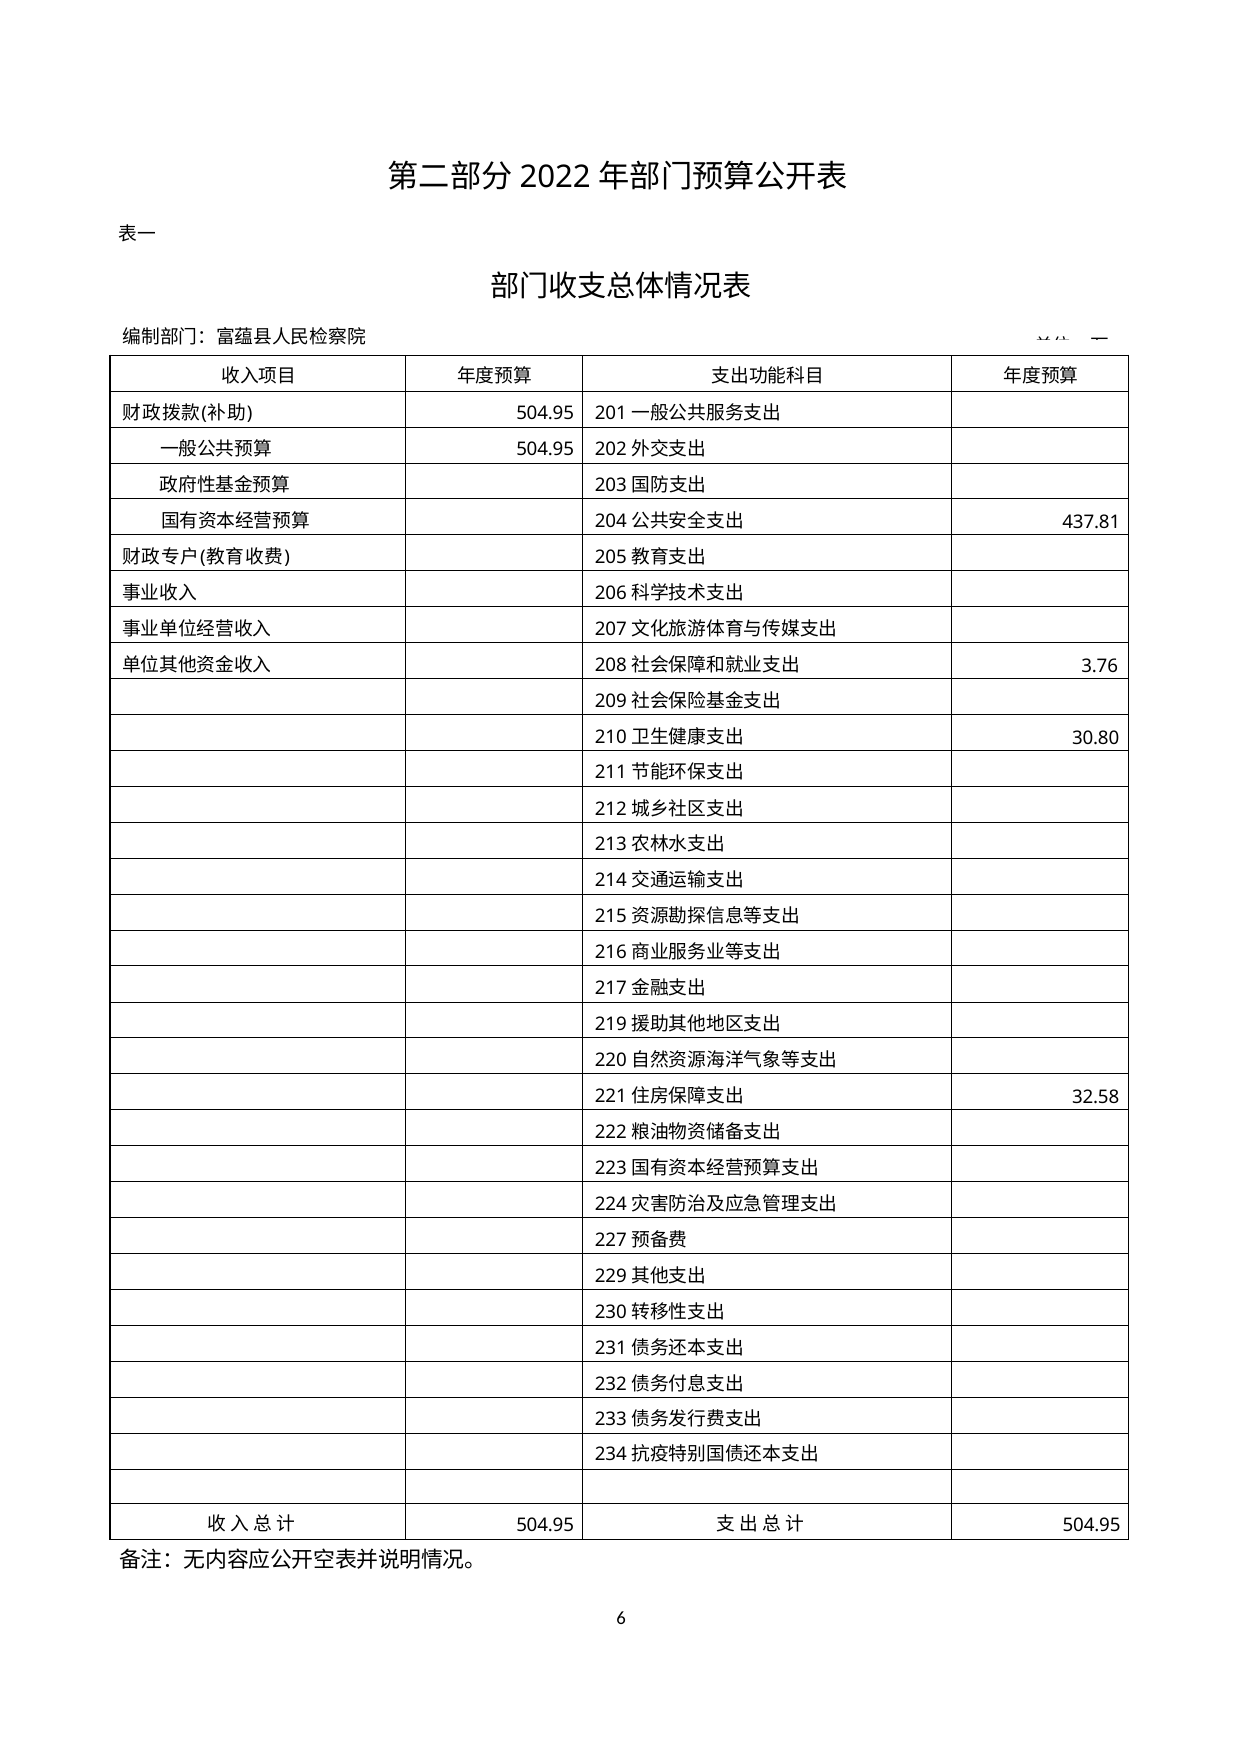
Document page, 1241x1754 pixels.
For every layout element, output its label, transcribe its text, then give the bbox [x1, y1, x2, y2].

table_cell [406, 643, 582, 678]
table_cell 217 金融支出 [583, 966, 951, 1001]
table_cell 32.58 [952, 1074, 1128, 1109]
table_cell [952, 787, 1128, 822]
table_header 年度预算 [406, 356, 582, 391]
table_cell [406, 1326, 582, 1361]
table_cell [406, 1003, 582, 1037]
table_cell 204 公共安全支出 [583, 499, 951, 534]
table_cell 208 社会保障和就业支出 [583, 643, 951, 678]
table_cell [406, 679, 582, 714]
table_cell [406, 571, 582, 606]
table_cell [952, 1254, 1128, 1289]
table_cell [406, 823, 582, 858]
table_cell 207 文化旅游体育与传媒支出 [583, 607, 951, 642]
table_header 支出功能科目 [583, 356, 951, 391]
table_cell [111, 859, 405, 893]
text 备注：无内容应公开空表并说明情况。 [119, 1545, 1130, 1573]
table_cell [406, 1146, 582, 1181]
table_cell [952, 1003, 1128, 1037]
table_cell [952, 895, 1128, 929]
table_cell 230 转移性支出 [583, 1290, 951, 1325]
table_cell 223 国有资本经营预算支出 [583, 1146, 951, 1181]
table_header 年度预算 [952, 356, 1128, 391]
table_cell [406, 1218, 582, 1253]
table_cell 政府性基金预算 [111, 464, 405, 498]
table_cell [952, 751, 1128, 786]
table_cell 233 债务发行费支出 [583, 1398, 951, 1433]
table_cell [406, 931, 582, 965]
table_cell 222 粮油物资储备支出 [583, 1110, 951, 1145]
table_cell [406, 535, 582, 570]
table_cell 211 节能环保支出 [583, 751, 951, 786]
table_cell [111, 1003, 405, 1037]
table_cell [406, 1182, 582, 1217]
table_cell 504.95 [406, 428, 582, 462]
table_cell [111, 679, 405, 714]
table_cell 229 其他支出 [583, 1254, 951, 1289]
table_cell [952, 823, 1128, 858]
table_cell [111, 966, 405, 1001]
table_cell [111, 1398, 405, 1433]
table_cell [406, 464, 582, 498]
table_cell [111, 931, 405, 965]
table_cell 231 债务还本支出 [583, 1326, 951, 1361]
table_cell [111, 1038, 405, 1073]
table_cell [952, 1182, 1128, 1217]
table_cell 3.76 [952, 643, 1128, 678]
table_cell [952, 679, 1128, 714]
table_cell 215 资源勘探信息等支出 [583, 895, 951, 929]
table_cell [111, 1326, 405, 1361]
table_cell 202 外交支出 [583, 428, 951, 462]
table_cell [111, 1074, 405, 1109]
table_cell [952, 571, 1128, 606]
table_cell 232 债务付息支出 [583, 1362, 951, 1397]
table_cell [406, 1362, 582, 1397]
table_cell [952, 1218, 1128, 1253]
table_cell [406, 499, 582, 534]
table_cell [952, 1038, 1128, 1073]
table_cell [111, 715, 405, 750]
table_cell [111, 1182, 405, 1217]
text 编制部门：富蕴县人民检察院 [123, 324, 1130, 348]
table_cell [952, 535, 1128, 570]
table_cell 单位其他资金收入 [111, 643, 405, 678]
table_cell 财政拨款(补助) [111, 392, 405, 427]
table_cell [952, 607, 1128, 642]
table_cell 203 国防支出 [583, 464, 951, 498]
table_cell 一般公共预算 [111, 428, 405, 462]
table_cell 205 教育支出 [583, 535, 951, 570]
table_cell 220 自然资源海洋气象等支出 [583, 1038, 951, 1073]
table_cell [952, 1326, 1128, 1361]
table_cell 201 一般公共服务支出 [583, 392, 951, 427]
table_cell 504.95 [952, 1504, 1128, 1539]
table_cell [406, 1470, 582, 1502]
table_cell [406, 1110, 582, 1145]
table_cell 504.95 [406, 392, 582, 427]
table_cell 234 抗疫特别国债还本支出 [583, 1434, 951, 1468]
table_cell [111, 787, 405, 822]
table_cell [406, 966, 582, 1001]
table_cell [406, 1074, 582, 1109]
table_cell 437.81 [952, 499, 1128, 534]
text 第二部分 2022 年部门预算公开表 [388, 154, 1130, 195]
table_cell [406, 787, 582, 822]
table_cell 30.80 [952, 715, 1128, 750]
table_cell [952, 1470, 1128, 1502]
table_cell [952, 392, 1128, 427]
table_header 收入项目 [111, 356, 405, 391]
table_cell [111, 1290, 405, 1325]
table_cell [406, 895, 582, 929]
table_cell [111, 1146, 405, 1181]
table_cell [583, 1470, 951, 1502]
table_cell [406, 859, 582, 893]
text 部门收支总体情况表 [490, 266, 1130, 304]
table_cell [406, 1398, 582, 1433]
table_cell [111, 1218, 405, 1253]
table_cell [406, 1434, 582, 1468]
table_cell 213 农林水支出 [583, 823, 951, 858]
table_cell [952, 1290, 1128, 1325]
table_cell 210 卫生健康支出 [583, 715, 951, 750]
table_cell [111, 823, 405, 858]
table_cell [952, 859, 1128, 893]
table_cell [111, 751, 405, 786]
table_cell [406, 1290, 582, 1325]
table_cell 221 住房保障支出 [583, 1074, 951, 1109]
table_cell [952, 1398, 1128, 1433]
table_cell [111, 895, 405, 929]
table_cell 212 城乡社区支出 [583, 787, 951, 822]
table_cell [952, 966, 1128, 1001]
table_cell [406, 1254, 582, 1289]
table_cell 收 入 总 计 [111, 1504, 405, 1539]
table_cell 财政专户(教育收费) [111, 535, 405, 570]
table_cell [952, 1110, 1128, 1145]
table_cell 214 交通运输支出 [583, 859, 951, 893]
table_cell [111, 1470, 405, 1502]
table_cell 支 出 总 计 [583, 1504, 951, 1539]
table_cell [406, 1038, 582, 1073]
table_cell [406, 751, 582, 786]
table_cell 219 援助其他地区支出 [583, 1003, 951, 1037]
table_cell [952, 1362, 1128, 1397]
table_cell [406, 607, 582, 642]
table_cell [111, 1434, 405, 1468]
table_cell 227 预备费 [583, 1218, 951, 1253]
table_cell [952, 931, 1128, 965]
table_cell 国有资本经营预算 [111, 499, 405, 534]
table_cell [111, 1254, 405, 1289]
table_cell 216 商业服务业等支出 [583, 931, 951, 965]
table_cell [952, 1434, 1128, 1468]
table_cell 206 科学技术支出 [583, 571, 951, 606]
table_cell 事业收入 [111, 571, 405, 606]
table_cell [952, 464, 1128, 498]
table_cell [952, 1146, 1128, 1181]
table_cell 504.95 [406, 1504, 582, 1539]
table_cell [952, 428, 1128, 462]
table_cell 事业单位经营收入 [111, 607, 405, 642]
table_cell 224 灾害防治及应急管理支出 [583, 1182, 951, 1217]
text 表一 [119, 220, 1130, 245]
table_cell [111, 1110, 405, 1145]
table_cell [406, 715, 582, 750]
table_cell [111, 1362, 405, 1397]
table_cell 209 社会保险基金支出 [583, 679, 951, 714]
